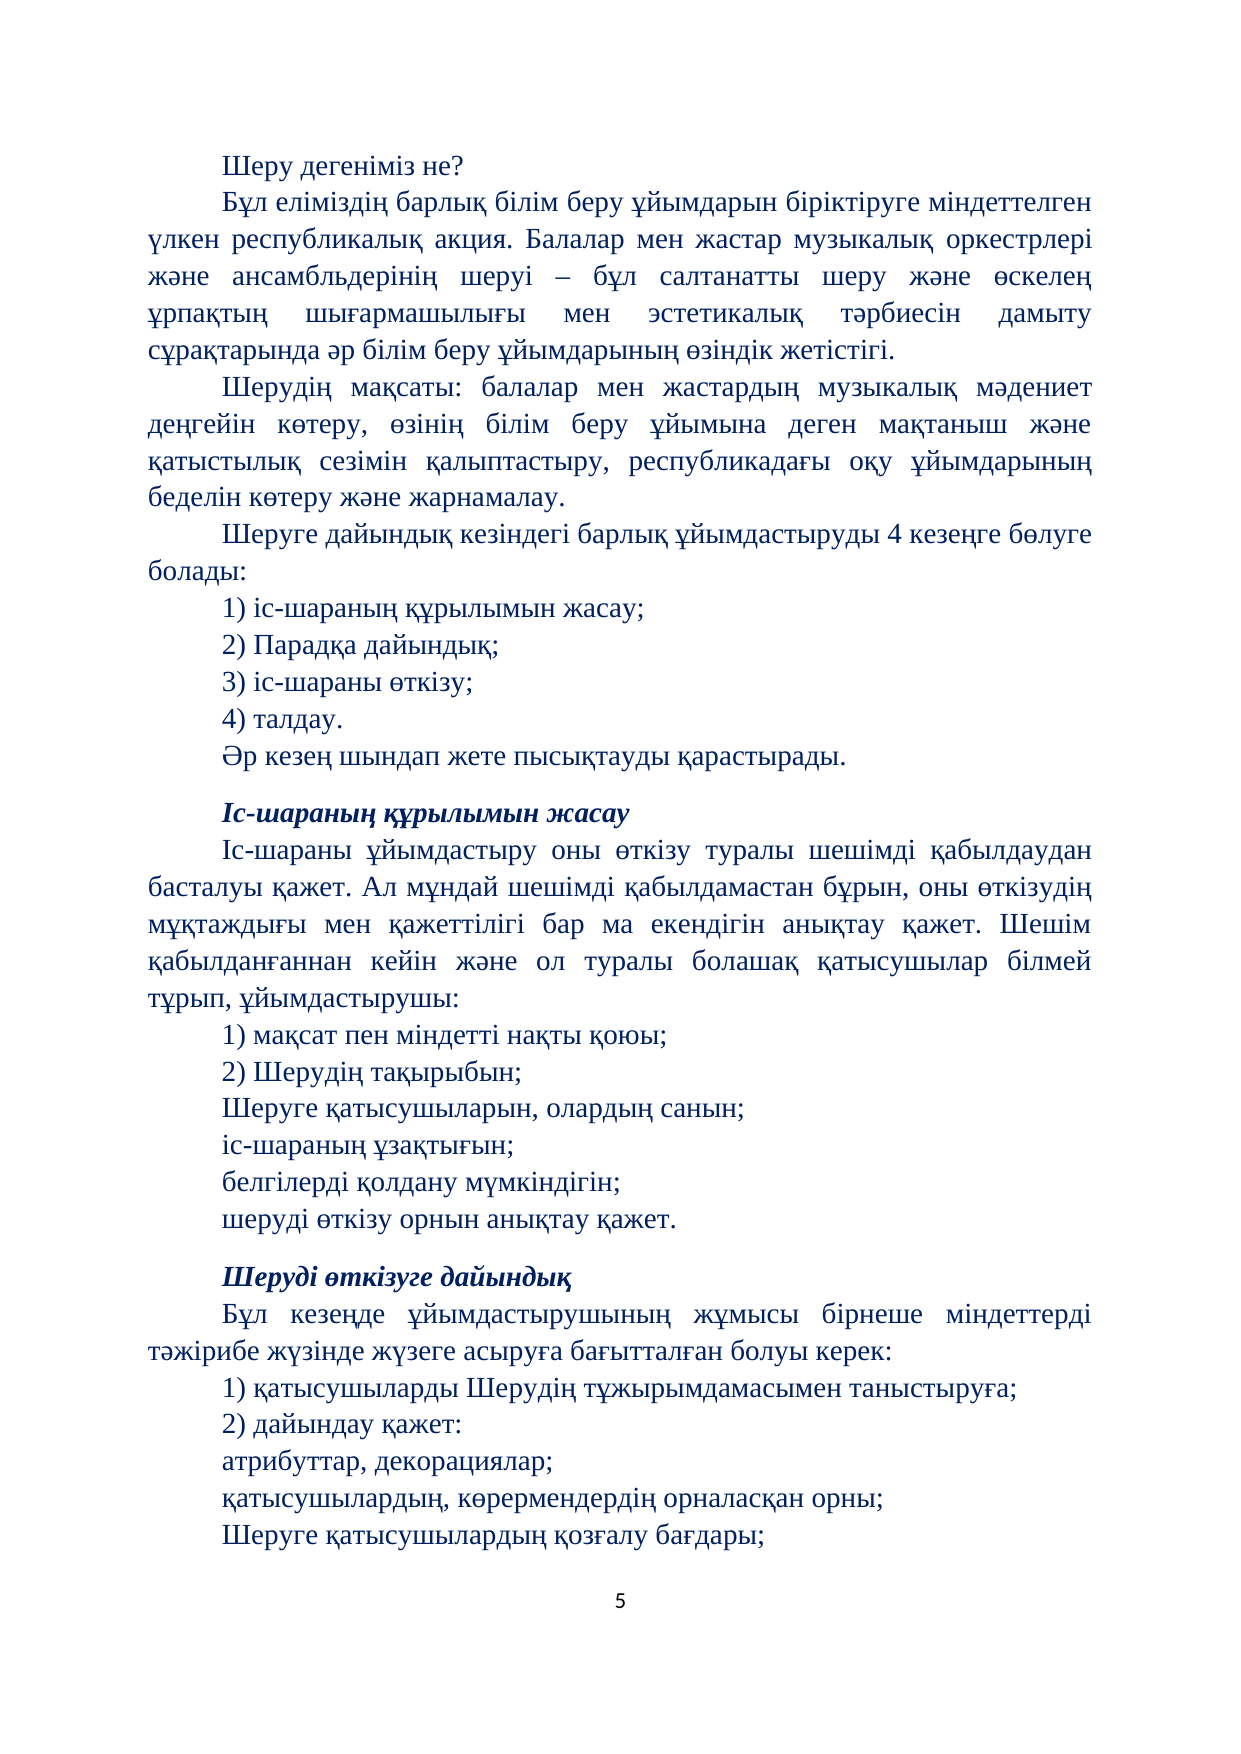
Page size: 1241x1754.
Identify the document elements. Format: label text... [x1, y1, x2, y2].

text 1) қатысушыларды Шерудің тұжырымдамасымен таныстыруға; [148, 1370, 1092, 1403]
text 3) іс-шараны өткізу; [148, 664, 1092, 697]
text Әр кезең шындап жете пысықтауды қарастырады. [148, 738, 1092, 771]
text 4) талдау. [148, 701, 1092, 734]
text іс-шараның ұзақтығын; [148, 1127, 1092, 1161]
text 1) мақсат пен міндетті нақты қоюы; [148, 1017, 1092, 1050]
text 1) іс-шараның құрылымын жасау; [148, 590, 1092, 624]
text Іс-шараның құрылымын жасау [148, 796, 1092, 829]
text 2) Парадқа дайындық; [148, 627, 1092, 661]
text Шеруге дайындық кезіндегі барлық ұйымдастыруды 4 кезеңге бөлуге болады: [148, 516, 1092, 587]
text Бұл еліміздің барлық білім беру ұйымдарын біріктіруге міндеттелген үлкен республикалық акция. Балалар мен жастар музыкалық оркестрлері және ансамбльдерінің шеруі – бұл салтанатты шеру және өскелең ұрпақтың шығармашылығы мен эстетикалық тәрбиесін дамыту сұрақтарында әр білім беру ұйымдарының өзіндік жетістігі. [148, 184, 1092, 366]
text Шерудің мақсаты: балалар мен жастардың музыкалық мәдениет деңгейін көтеру, өзінің білім беру ұйымына деген мақтаныш және қатыстылық сезімін қалыптастыру, республикадағы оқу ұйымдарының беделін көтеру және жарнамалау. [148, 369, 1092, 513]
text Шеруге қатысушылардың қозғалу бағдары; [148, 1517, 1092, 1551]
text Іс-шараны ұйымдастыру оны өткізу туралы шешімді қабылдаудан басталуы қажет. Ал мұндай шешімді қабылдамастан бұрын, оны өткізудің мұқтаждығы мен қажеттілігі бар ма екендігін анықтау қажет. Шешім қабылданғаннан кейін және ол туралы болашақ қатысушылар білмей тұрып, ұйымдастырушы: [148, 832, 1092, 1013]
text белгілерді қолдану мүмкіндігін; [148, 1164, 1092, 1198]
text 2) дайындау қажет: [148, 1407, 1092, 1440]
text Бұл кезеңде ұйымдастырушының жұмысы бірнеше міндеттерді тәжірибе жүзінде жүзеге асыруға бағытталған болуы керек: [148, 1296, 1092, 1366]
text шеруді өткізу орнын анықтау қажет. [148, 1201, 1092, 1235]
text Шеру дегеніміз не? [148, 148, 1092, 181]
text 2) Шерудің тақырыбын; [148, 1054, 1092, 1087]
text атрибуттар, декорациялар; [148, 1443, 1092, 1477]
text Шеруді өткізуге дайындық [148, 1259, 1092, 1293]
text Шеруге қатысушыларын, олардың санын; [148, 1091, 1092, 1124]
text қатысушылардың, көрермендердің орналасқан орны; [148, 1480, 1092, 1514]
